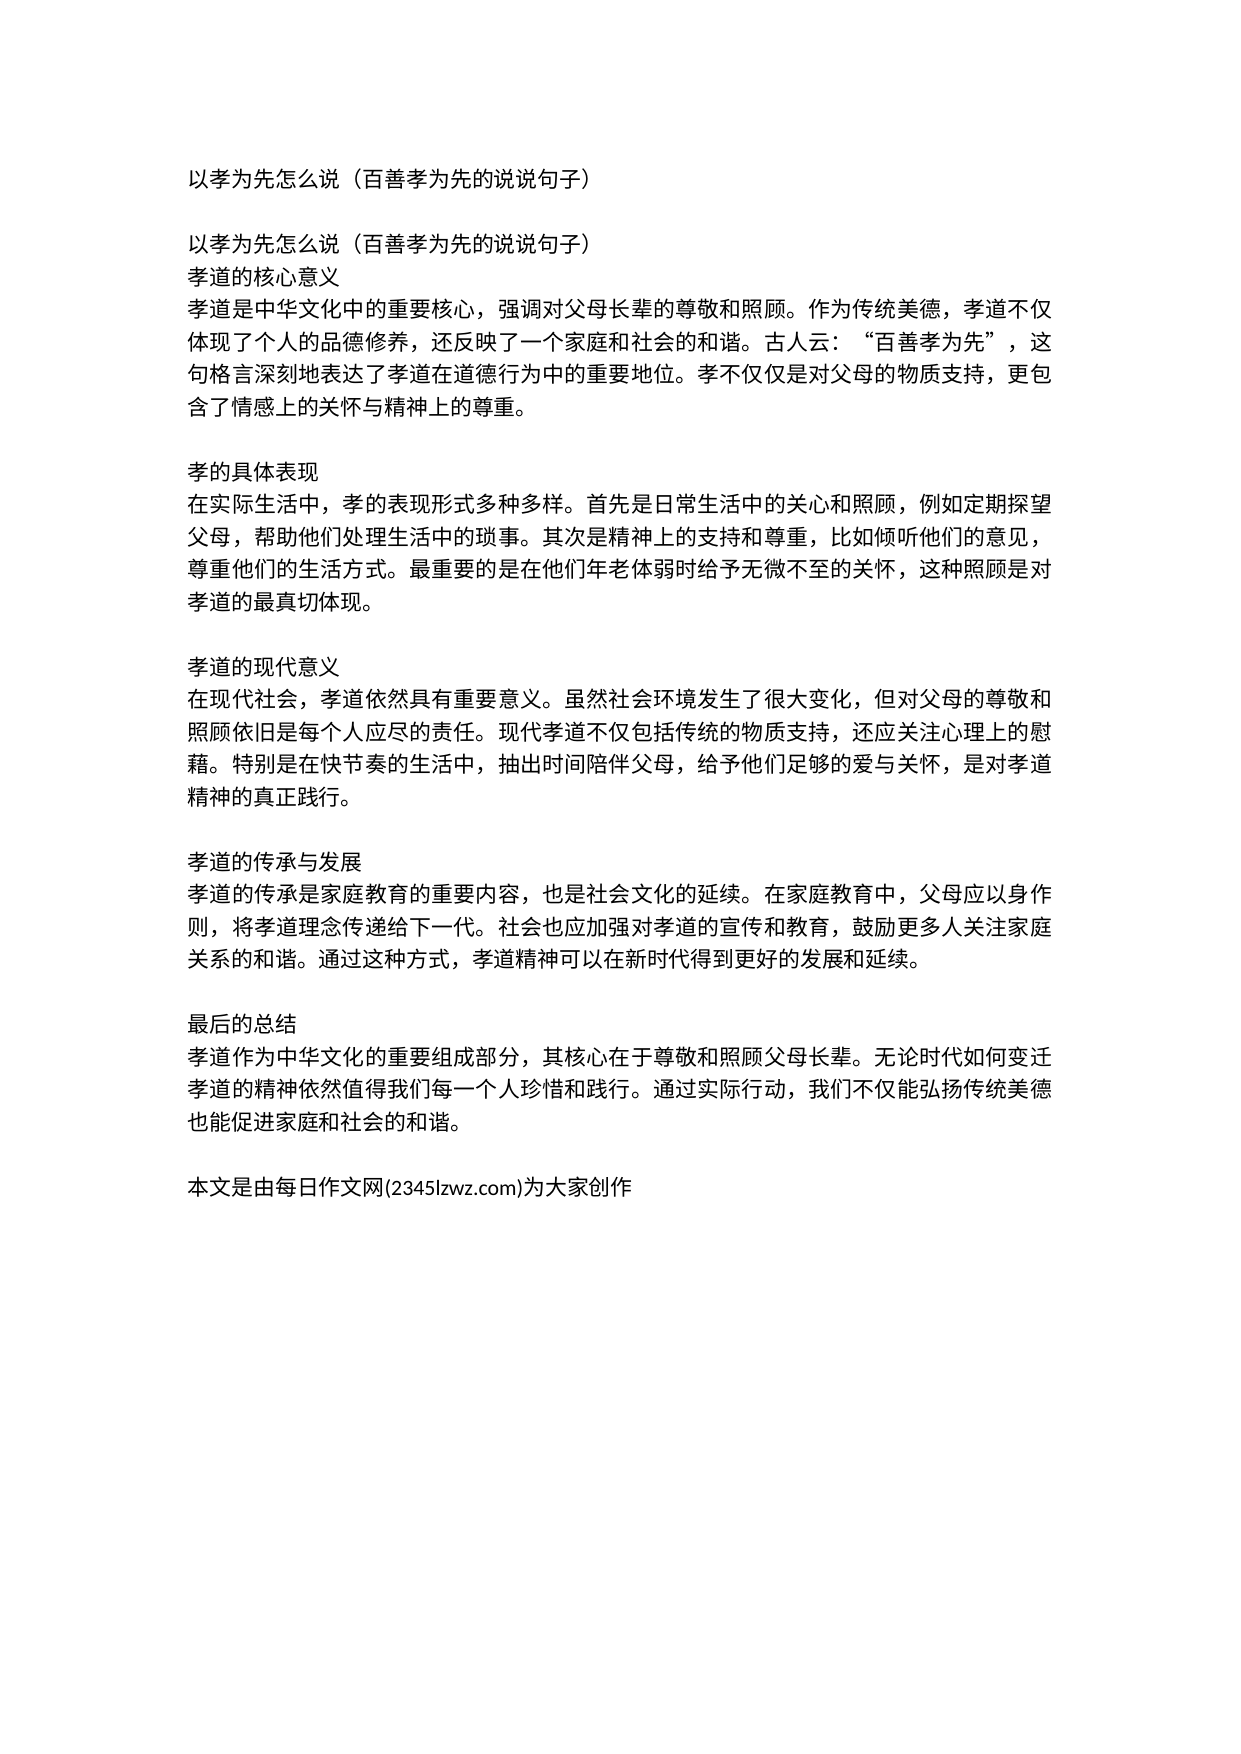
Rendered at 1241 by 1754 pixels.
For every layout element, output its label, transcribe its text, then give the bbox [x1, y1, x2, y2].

text 在现代社会，孝道依然具有重要意义。虽然社会环境发生了很大变化，但对父母的尊敬和照顾依旧是每个人应尽的责任。现代孝道不仅包括传统的物质支持，还应关注心理上的慰藉。特别是在快节奏的生活中，抽出时间陪伴父母，给予他们足够的爱与关怀，是对孝道精神的真正践行。 [187, 682, 1053, 812]
text 以孝为先怎么说（百善孝为先的说说句子） [187, 227, 1053, 259]
text 本文是由每日作文网(2345lzwz.com)为大家创作 [187, 1169, 1053, 1202]
text 孝道的传承是家庭教育的重要内容，也是社会文化的延续。在家庭教育中，父母应以身作则，将孝道理念传递给下一代。社会也应加强对孝道的宣传和教育，鼓励更多人关注家庭关系的和谐。通过这种方式，孝道精神可以在新时代得到更好的发展和延续。 [187, 877, 1053, 974]
text 孝道作为中华文化的重要组成部分，其核心在于尊敬和照顾父母长辈。无论时代如何变迁，孝道的精神依然值得我们每一个人珍惜和践行。通过实际行动，我们不仅能弘扬传统美德，也能促进家庭和社会的和谐。 [187, 1039, 1053, 1137]
text 最后的总结 [187, 1007, 1053, 1039]
text 孝道是中华文化中的重要核心，强调对父母长辈的尊敬和照顾。作为传统美德，孝道不仅体现了个人的品德修养，还反映了一个家庭和社会的和谐。古人云：“百善孝为先”，这句格言深刻地表达了孝道在道德行为中的重要地位。孝不仅仅是对父母的物质支持，更包含了情感上的关怀与精神上的尊重。 [187, 292, 1053, 422]
text 孝道的现代意义 [187, 649, 1053, 682]
text 孝道的核心意义 [187, 259, 1053, 292]
text 孝的具体表现 [187, 454, 1053, 487]
text 以孝为先怎么说（百善孝为先的说说句子） [187, 162, 1053, 194]
text 在实际生活中，孝的表现形式多种多样。首先是日常生活中的关心和照顾，例如定期探望父母，帮助他们处理生活中的琐事。其次是精神上的支持和尊重，比如倾听他们的意见，尊重他们的生活方式。最重要的是在他们年老体弱时给予无微不至的关怀，这种照顾是对孝道的最真切体现。 [187, 487, 1053, 617]
text 孝道的传承与发展 [187, 844, 1053, 877]
